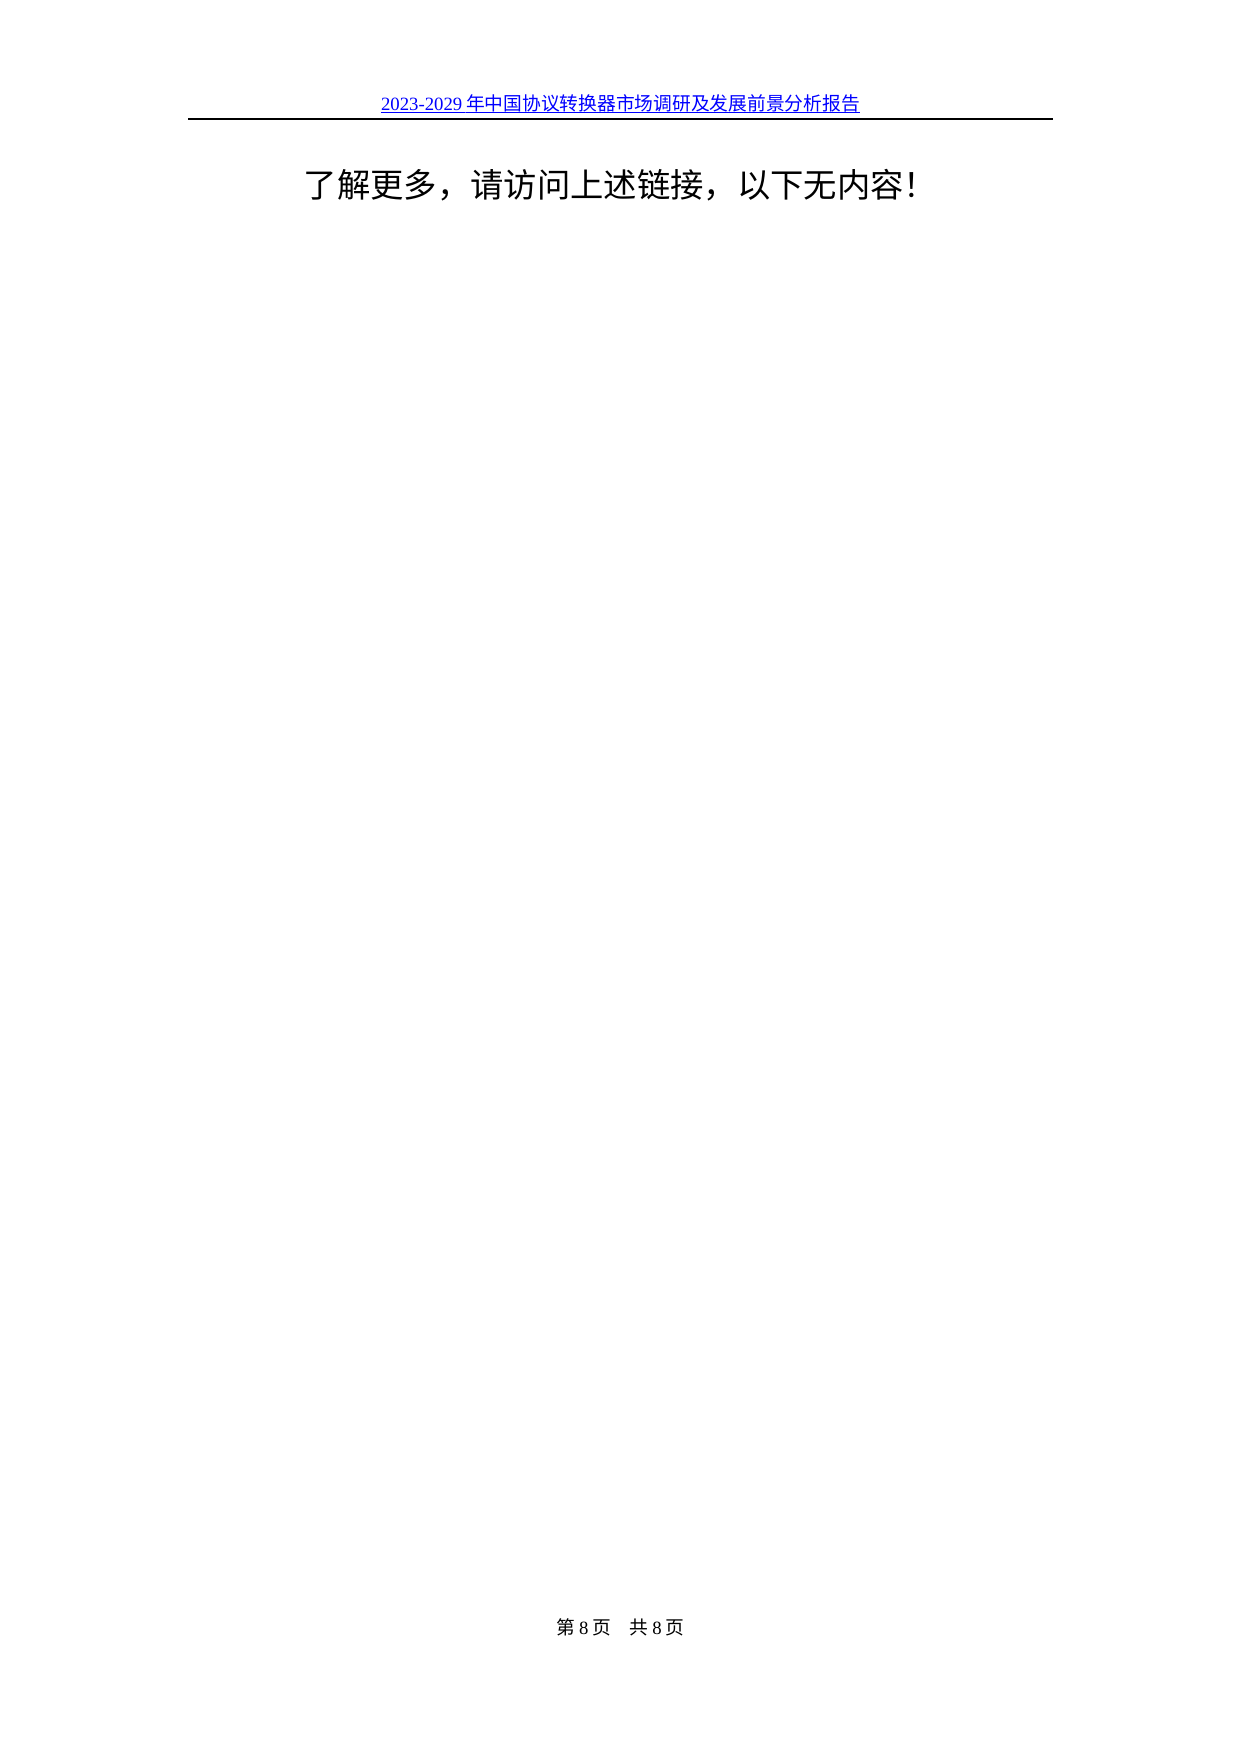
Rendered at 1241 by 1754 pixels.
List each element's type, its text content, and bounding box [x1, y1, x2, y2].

title 了解更多，请访问上述链接，以下无内容！ [187, 150, 1053, 215]
